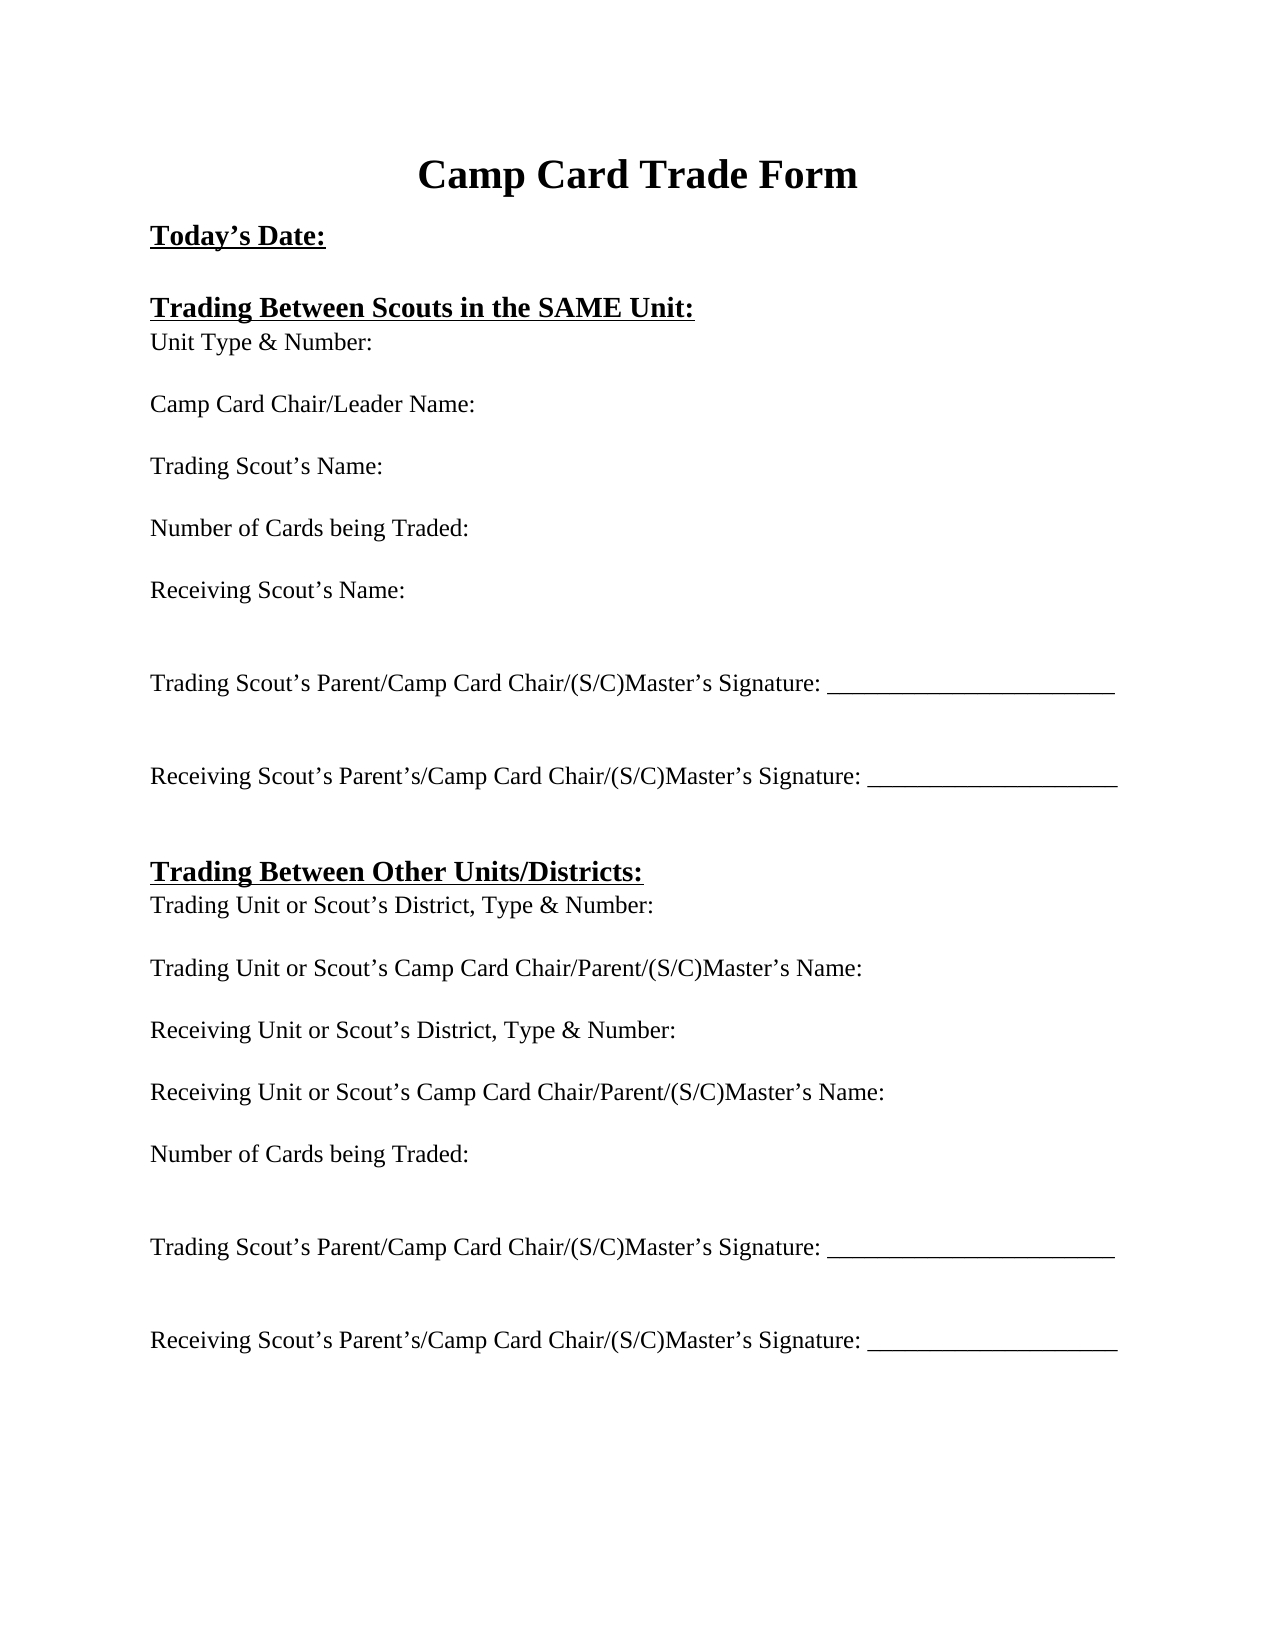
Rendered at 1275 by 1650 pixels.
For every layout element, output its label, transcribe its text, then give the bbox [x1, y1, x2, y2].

text Trading Between Scouts in the SAME Unit: [150, 291, 1125, 324]
text Trading Unit or Scout’s Camp Card Chair/Parent/(S/C)Master’s Name: [150, 953, 1125, 981]
text Receiving Unit or Scout’s District, Type & Number: [150, 1015, 1125, 1043]
text Camp Card Chair/Leader Name: [150, 389, 1125, 418]
text Trading Scout’s Name: [150, 451, 1125, 480]
text Receiving Scout’s Parent’s/Camp Card Chair/(S/C)Master’s Signature: ____________________ [150, 1325, 1125, 1354]
text Trading Unit or Scout’s District, Type & Number: [150, 891, 1125, 919]
text Trading Scout’s Parent/Camp Card Chair/(S/C)Master’s Signature: _______________________ [150, 668, 1125, 697]
text Receiving Scout’s Name: [150, 575, 1125, 604]
text Number of Cards being Traded: [150, 513, 1125, 542]
text Unit Type & Number: [150, 327, 1125, 356]
text Trading Between Other Units/Districts: [150, 854, 1125, 888]
text Trading Scout’s Parent/Camp Card Chair/(S/C)Master’s Signature: _______________________ [150, 1232, 1125, 1261]
text Camp Card Trade Form [150, 150, 1125, 198]
text Number of Cards being Traded: [150, 1139, 1125, 1168]
text Today’s Date: [150, 218, 1125, 252]
text Receiving Scout’s Parent’s/Camp Card Chair/(S/C)Master’s Signature: ____________________ [150, 761, 1125, 790]
text Receiving Unit or Scout’s Camp Card Chair/Parent/(S/C)Master’s Name: [150, 1077, 1125, 1106]
